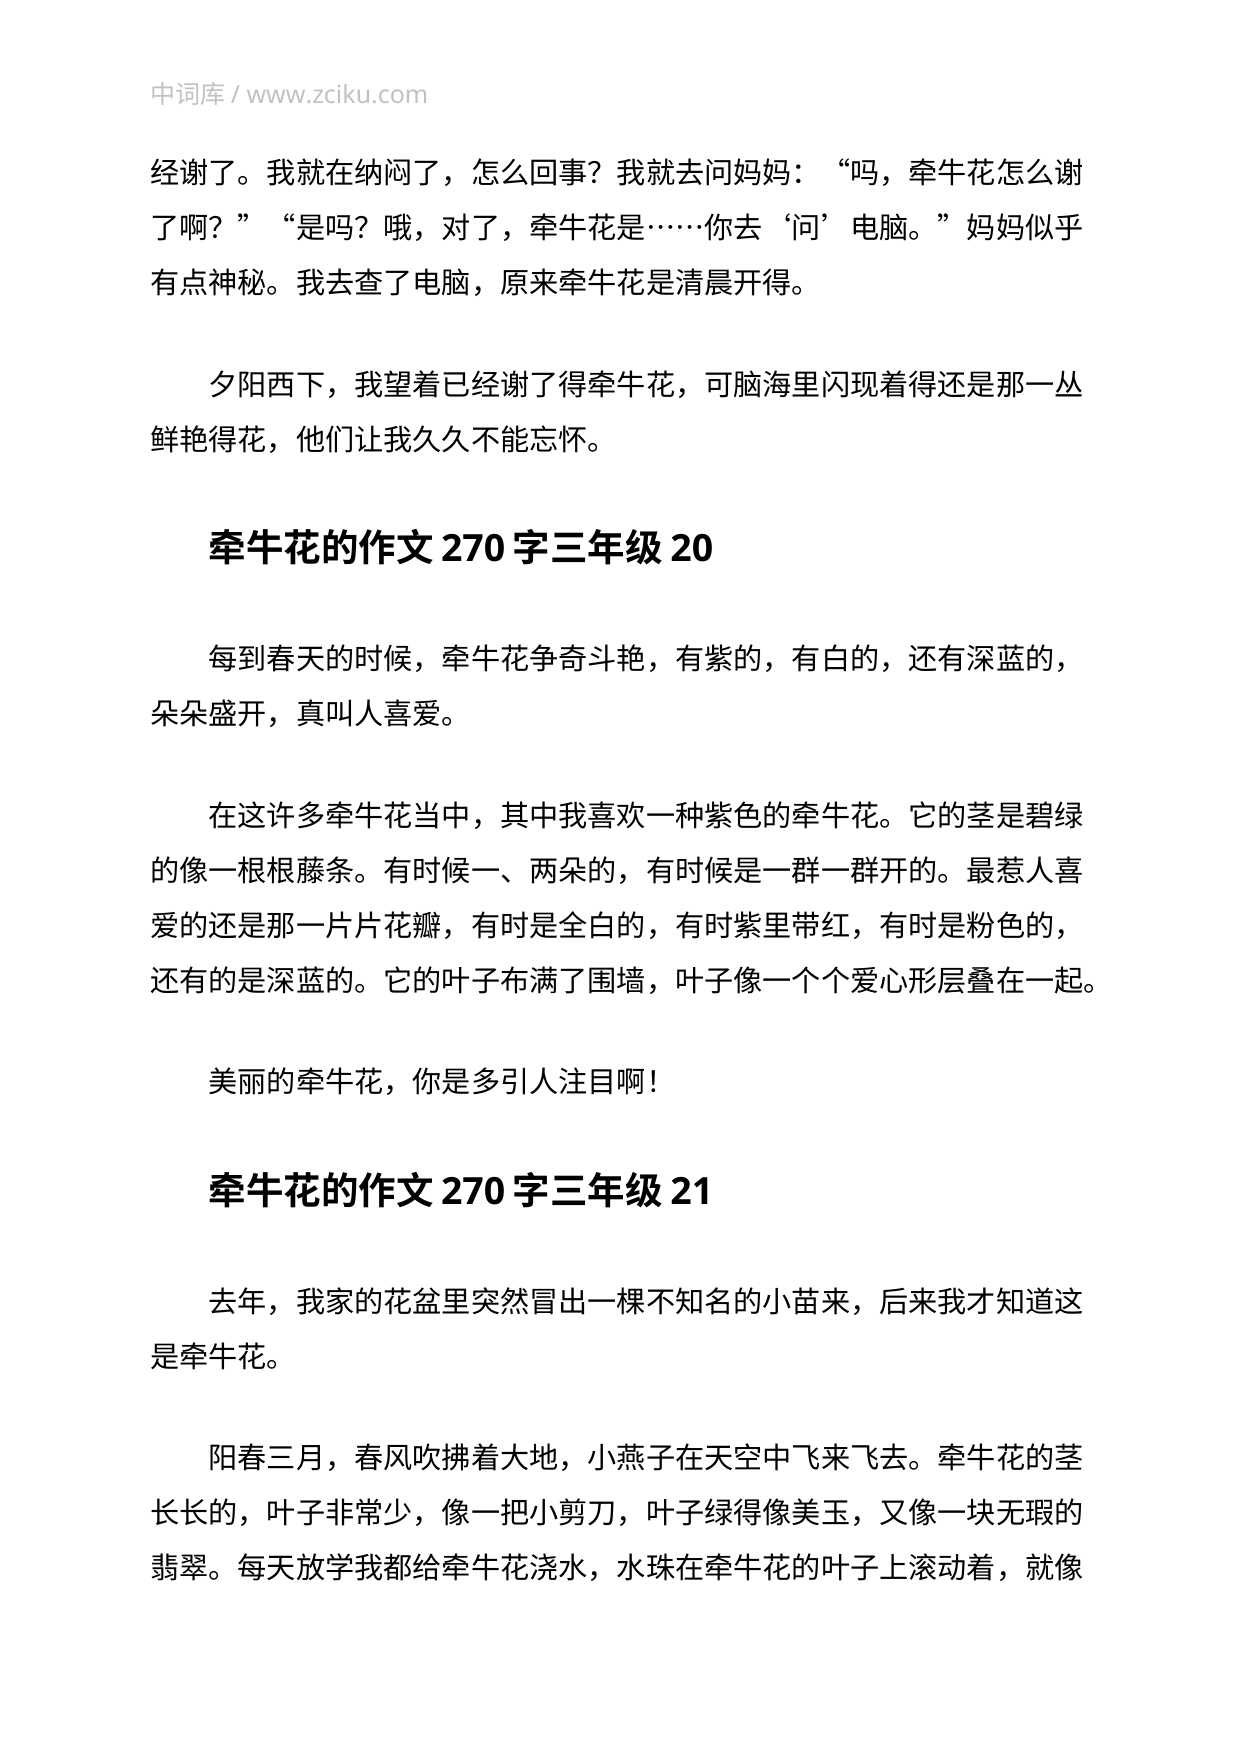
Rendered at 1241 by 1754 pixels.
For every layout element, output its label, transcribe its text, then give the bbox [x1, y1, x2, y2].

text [150, 1435, 1090, 1587]
text 去年，我家的花盆里突然冒出一棵不知名的小苗来，后来我才知道这是牵牛花。 [150, 1278, 1090, 1376]
text 在这许多牵牛花当中，其中我喜欢一种紫色的牵牛花。它的茎是碧绿的像一根根藤条。有时候一、两朵的，有时候是一群一群开的。最惹人喜爱的还是那一片片花瓣，有时是全白的，有时紫里带红，有时是粉色的，还有的是深蓝的。它的叶子布满了围墙，叶子像一个个爱心形层叠在一起。 [150, 792, 1090, 999]
text 夕阳西下，我望着已经谢了得牵牛花，可脑海里闪现着得还是那一丛鲜艳得花，他们让我久久不能忘怀。 [150, 362, 1090, 459]
text 牵牛花的作文270字三年级20 [150, 518, 1090, 573]
text 牵牛花的作文270字三年级21 [150, 1161, 1090, 1215]
text 美丽的牵牛花，你是多引人注目啊！ [150, 1059, 1090, 1101]
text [150, 150, 1090, 302]
text 每到春天的时候，牵牛花争奇斗艳，有紫的，有白的，还有深蓝的，朵朵盛开，真叫人喜爱。 [150, 636, 1090, 733]
